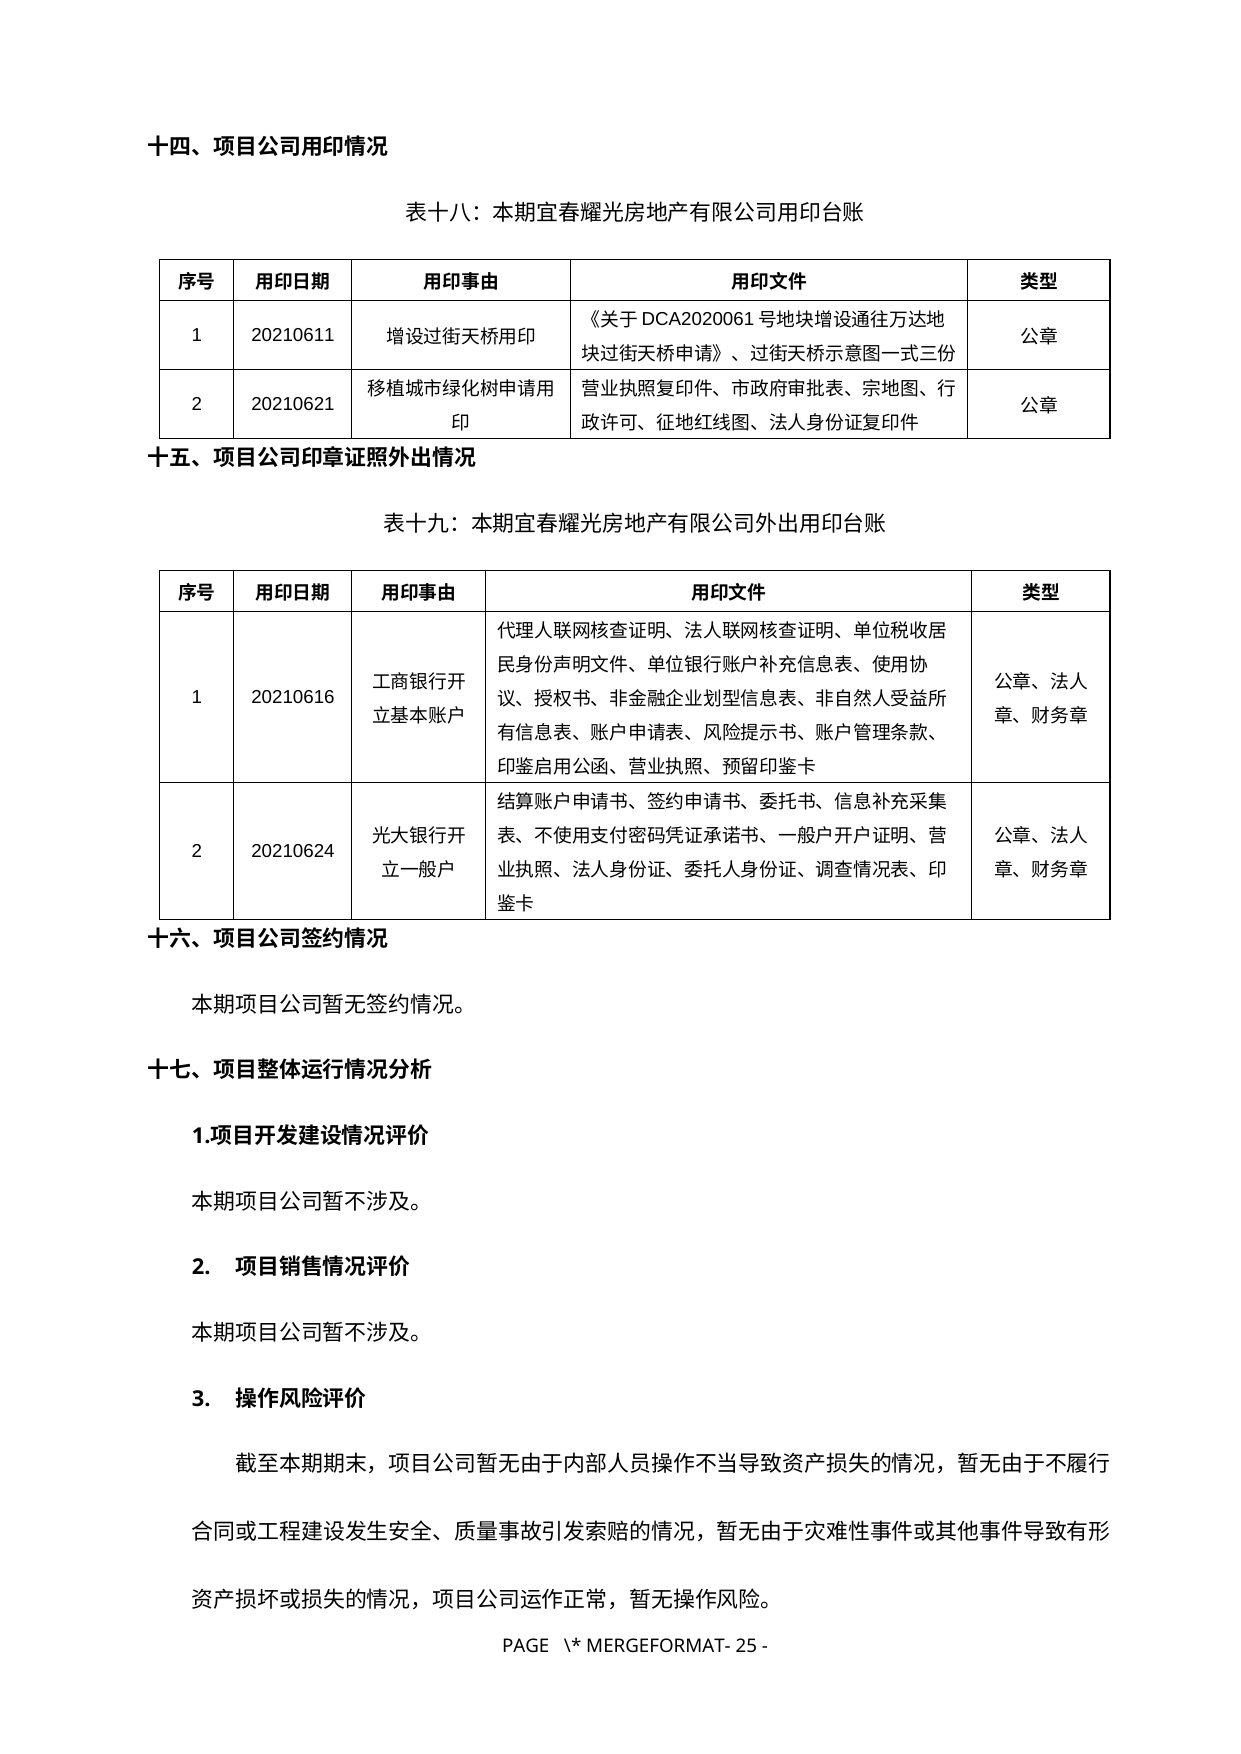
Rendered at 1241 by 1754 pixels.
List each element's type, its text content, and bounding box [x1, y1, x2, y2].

table_header 用印日期 [234, 260, 351, 300]
table_header 类型 [972, 571, 1109, 611]
table_cell 2 [160, 370, 233, 438]
table_cell 1 [160, 301, 233, 369]
table_header 用印事由 [352, 260, 570, 300]
list 项目销售情况评价 [148, 1248, 1122, 1282]
table_cell 公章 [968, 301, 1109, 369]
table_cell 结算账户申请书、签约申请书、委托书、信息补充采集表、不使用支付密码凭证承诺书、一般户开户证明、营业执照、法人身份证、委托人身份证、调查情况表、印鉴卡 [486, 783, 971, 919]
table_cell 代理人联网核查证明、法人联网核查证明、单位税收居民身份声明文件、单位银行账户补充信息表、使用协议、授权书、非金融企业划型信息表、非自然人受益所有信息表、账户申请表、风险提示书、账户管理条款、印鉴启用公函、营业执照、预留印鉴卡 [486, 612, 971, 782]
text 本期项目公司暂不涉及。 [148, 1314, 1122, 1348]
table_cell 20210616 [234, 612, 351, 782]
table_cell 1 [160, 612, 233, 782]
table_header 用印文件 [486, 571, 971, 611]
table_cell 营业执照复印件、市政府审批表、宗地图、行政许可、征地红线图、法人身份证复印件 [571, 370, 967, 438]
subtitle 十六、项目公司签约情况 [148, 920, 1122, 954]
table_cell 公章、法人章、财务章 [972, 612, 1109, 782]
text 1.项目开发建设情况评价 [148, 1117, 1122, 1151]
subtitle 十五、项目公司印章证照外出情况 [148, 439, 1122, 473]
table_header 序号 [160, 571, 233, 611]
text 截至本期期末，项目公司暂无由于内部人员操作不当导致资产损失的情况，暂无由于不履行合同或工程建设发生安全、质量事故引发索赔的情况，暂无由于灾难性事件或其他事件导致有形资产损坏或损失的情况，项目公司运作正常，暂无操作风险。 [192, 1445, 1122, 1615]
table_cell 增设过街天桥用印 [352, 301, 570, 369]
table_header 用印日期 [234, 571, 351, 611]
subtitle 十七、项目整体运行情况分析 [148, 1051, 1122, 1085]
table_cell 20210624 [234, 783, 351, 919]
table_header 用印文件 [571, 260, 967, 300]
table_cell 2 [160, 783, 233, 919]
table_cell 移植城市绿化树申请用印 [352, 370, 570, 438]
table_cell 工商银行开立基本账户 [352, 612, 485, 782]
table_header 用印事由 [352, 571, 485, 611]
table_cell 20210611 [234, 301, 351, 369]
text 表十八：本期宜春耀光房地产有限公司用印台账 [148, 194, 1122, 228]
table_cell 《关于DCA2020061号地块增设通往万达地块过街天桥申请》、过街天桥示意图一式三份 [571, 301, 967, 369]
table_header 类型 [968, 260, 1109, 300]
table_cell 公章 [968, 370, 1109, 438]
text 本期项目公司暂无签约情况。 [148, 986, 1122, 1019]
list 操作风险评价 [148, 1379, 1122, 1413]
text 表十九：本期宜春耀光房地产有限公司外出用印台账 [148, 505, 1122, 539]
subtitle 十四、项目公司用印情况 [148, 128, 1122, 162]
text 本期项目公司暂不涉及。 [148, 1182, 1122, 1216]
table_cell 公章、法人章、财务章 [972, 783, 1109, 919]
table_cell 20210621 [234, 370, 351, 438]
table_header 序号 [160, 260, 233, 300]
table_cell 光大银行开立一般户 [352, 783, 485, 919]
